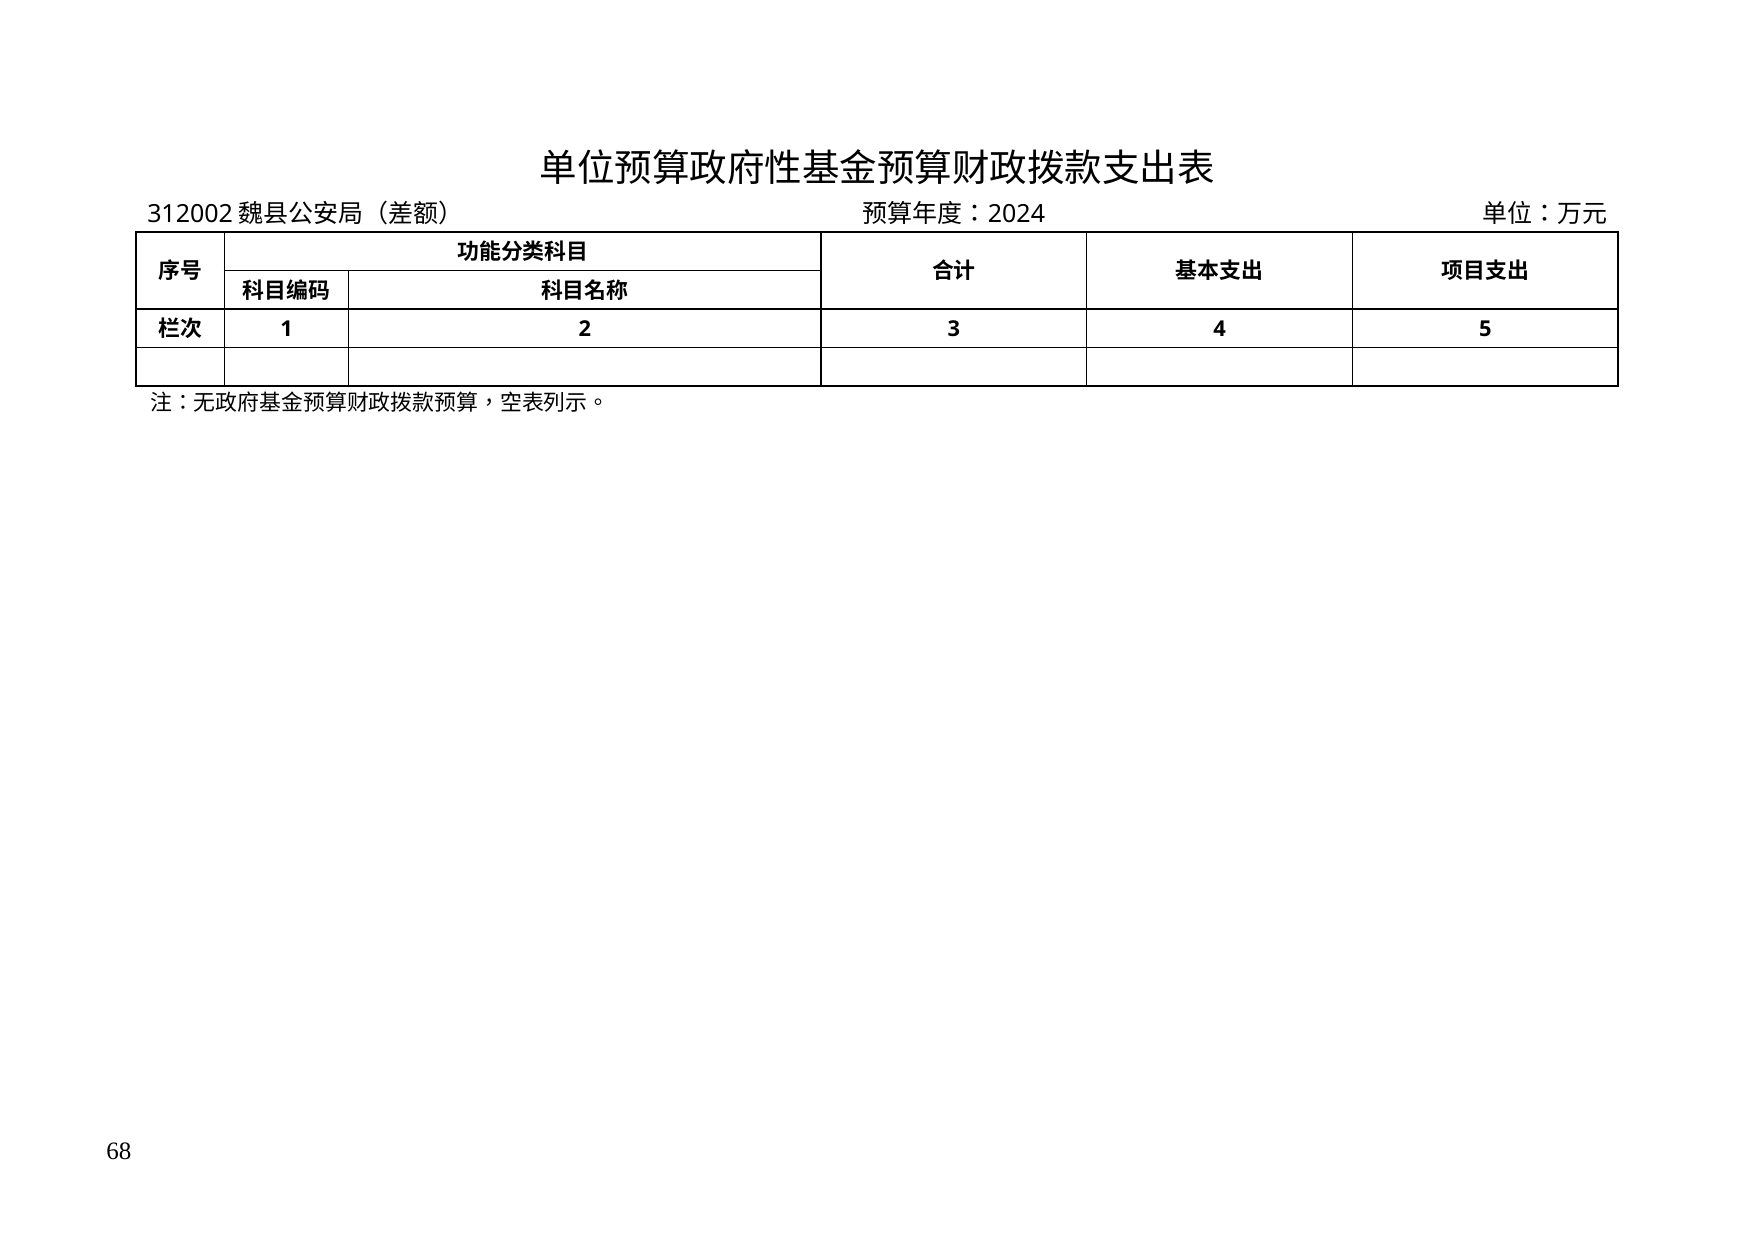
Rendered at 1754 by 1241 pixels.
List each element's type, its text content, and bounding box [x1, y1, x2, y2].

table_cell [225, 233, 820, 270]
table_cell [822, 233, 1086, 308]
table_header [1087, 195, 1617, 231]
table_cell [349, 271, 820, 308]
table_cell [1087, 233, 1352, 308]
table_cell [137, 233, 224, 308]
text 注：无政府基金预算财政拨款预算，空表列示。 [106, 387, 1648, 416]
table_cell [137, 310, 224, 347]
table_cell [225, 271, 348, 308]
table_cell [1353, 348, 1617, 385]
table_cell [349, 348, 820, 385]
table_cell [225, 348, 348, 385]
text 单位预算政府性基金预算财政拨款支出表 [106, 142, 1648, 193]
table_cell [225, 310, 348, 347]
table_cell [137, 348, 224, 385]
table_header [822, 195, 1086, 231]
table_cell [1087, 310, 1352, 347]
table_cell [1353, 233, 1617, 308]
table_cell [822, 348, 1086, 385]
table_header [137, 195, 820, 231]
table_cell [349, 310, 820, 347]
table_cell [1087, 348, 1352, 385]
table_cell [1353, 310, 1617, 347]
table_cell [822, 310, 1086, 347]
